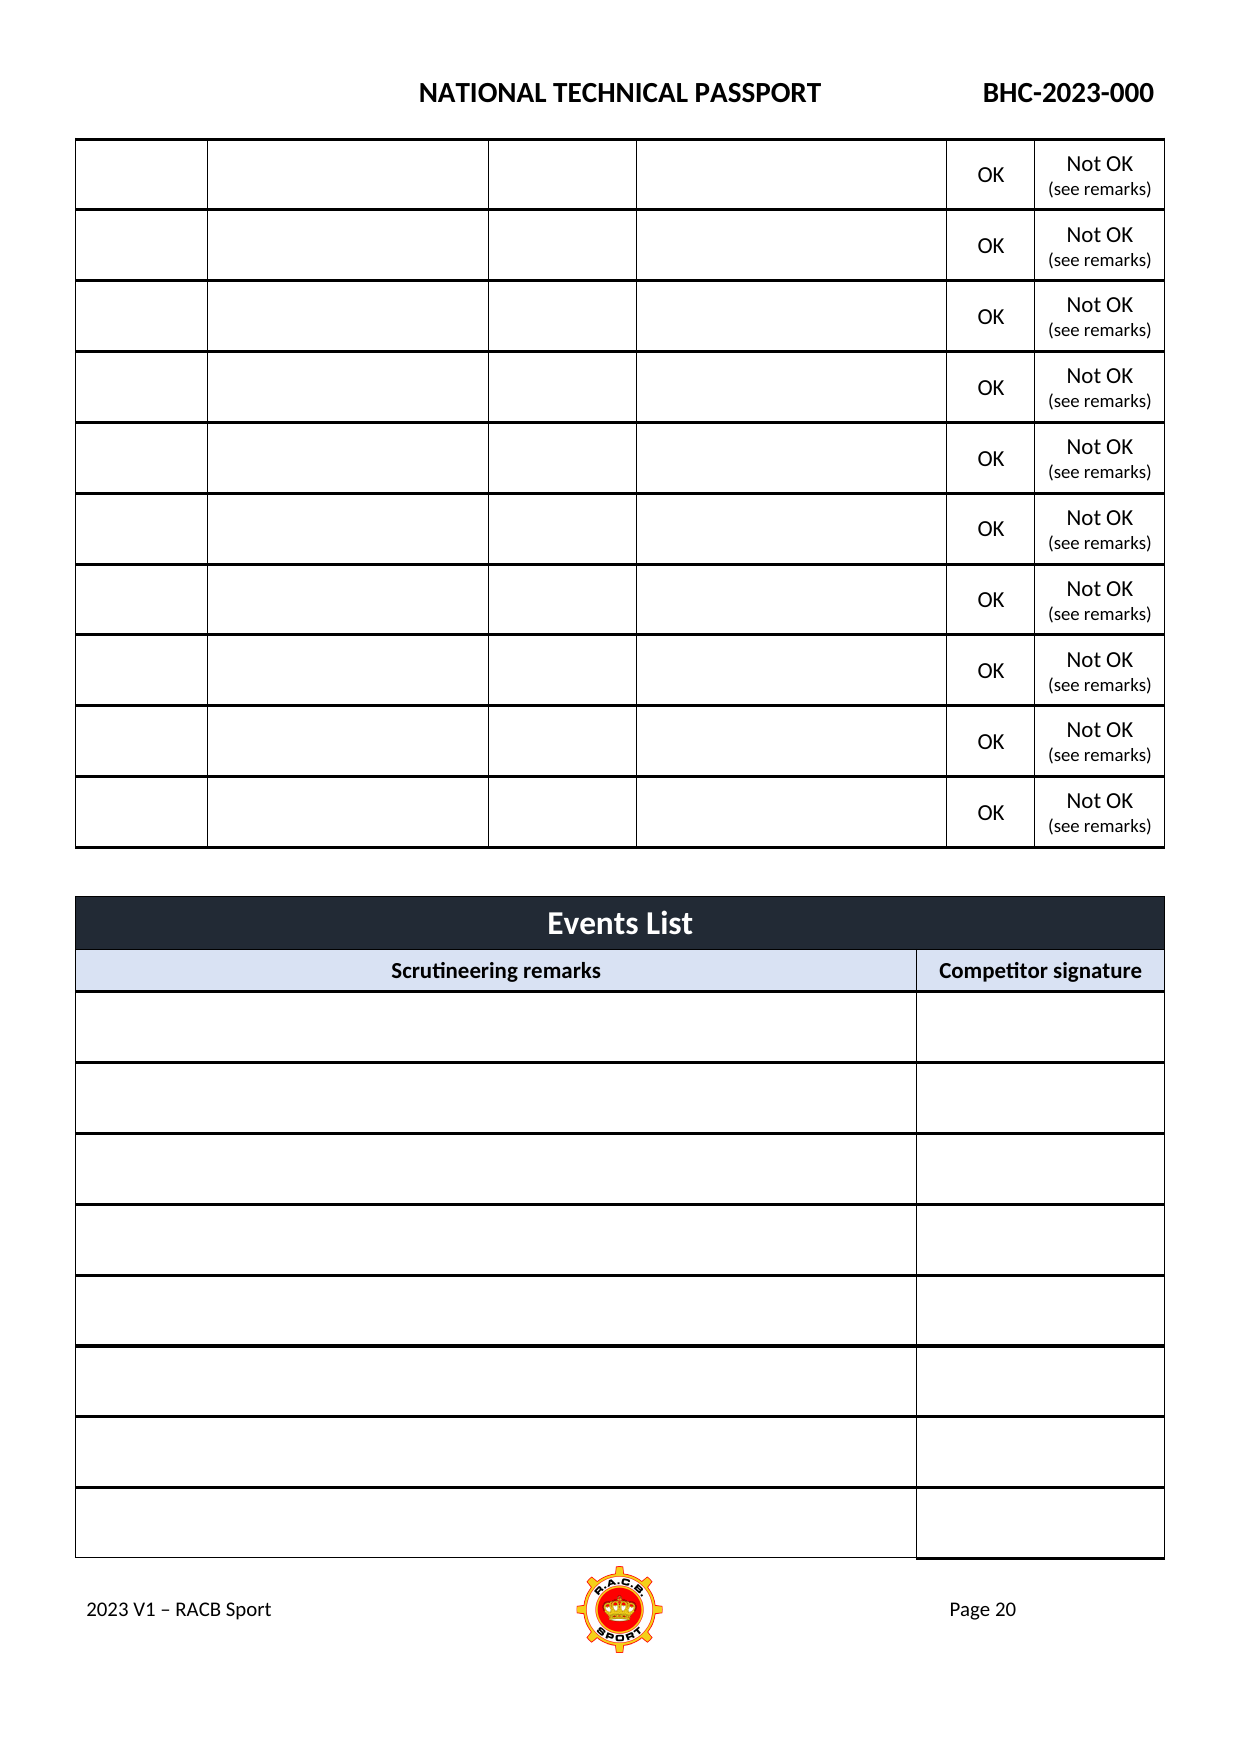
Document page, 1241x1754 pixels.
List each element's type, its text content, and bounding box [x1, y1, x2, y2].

table_cell [637, 211, 946, 279]
table_cell [489, 707, 636, 775]
table_cell [208, 353, 488, 421]
table_cell [637, 282, 946, 350]
table_cell [917, 1277, 1164, 1344]
table_cell [76, 1206, 916, 1273]
table_cell [208, 636, 488, 704]
table_cell [76, 993, 916, 1061]
table_cell [489, 566, 636, 633]
table_cell [208, 282, 488, 350]
table_cell [76, 424, 207, 492]
table_cell [637, 353, 946, 421]
table_cell [76, 1489, 916, 1557]
table_cell OK [947, 141, 1034, 208]
table_cell [489, 636, 636, 704]
table_cell [637, 566, 946, 633]
table_cell OK [947, 707, 1034, 775]
table_cell [489, 778, 636, 846]
table_cell [76, 211, 207, 279]
table_cell [76, 566, 207, 633]
table_cell OK [947, 353, 1034, 421]
table_cell [76, 707, 207, 775]
table_cell [76, 282, 207, 350]
table_cell [489, 211, 636, 279]
table_cell [208, 141, 488, 208]
table_cell [489, 282, 636, 350]
table_cell OK [947, 778, 1034, 846]
table_cell Not OK (see remarks) [1035, 424, 1164, 492]
table_cell OK [947, 495, 1034, 562]
table_cell [917, 1135, 1164, 1203]
table_cell OK [947, 282, 1034, 350]
table_cell Not OK (see remarks) [1035, 495, 1164, 562]
table_cell Not OK (see remarks) [1035, 566, 1164, 633]
table_cell [637, 707, 946, 775]
table_cell [208, 495, 488, 562]
table_cell [76, 636, 207, 704]
table_cell OK [947, 211, 1034, 279]
table_cell [637, 636, 946, 704]
table_cell [637, 424, 946, 492]
table_cell Not OK (see remarks) [1035, 636, 1164, 704]
table_cell OK [947, 636, 1034, 704]
table_cell Not OK (see remarks) [1035, 707, 1164, 775]
table_cell [208, 424, 488, 492]
table_cell OK [947, 566, 1034, 633]
table_cell Not OK (see remarks) [1035, 353, 1164, 421]
picture [576, 1566, 663, 1653]
table_cell [76, 1418, 916, 1486]
table_cell [76, 353, 207, 421]
table_cell [76, 778, 207, 846]
table_cell [637, 778, 946, 846]
table_cell [917, 1418, 1164, 1486]
table_cell OK [947, 424, 1034, 492]
table_cell Not OK (see remarks) [1035, 211, 1164, 279]
table_cell [76, 1348, 916, 1415]
table_cell [637, 141, 946, 208]
table_cell Scrutineering remarks [76, 950, 916, 990]
table_cell Not OK (see remarks) [1035, 282, 1164, 350]
table_cell [917, 1206, 1164, 1273]
table_cell [208, 566, 488, 633]
table_header Events List [76, 897, 1164, 949]
table_cell [917, 1348, 1164, 1415]
table_cell Competitor signature [917, 950, 1164, 990]
table_cell [917, 993, 1164, 1061]
table_cell [917, 1064, 1164, 1132]
table_cell [208, 211, 488, 279]
table_cell [917, 1489, 1164, 1557]
table_cell [76, 495, 207, 562]
table_cell [489, 141, 636, 208]
table_cell [76, 141, 207, 208]
table_cell [76, 1064, 916, 1132]
table_cell [637, 495, 946, 562]
table_cell Not OK (see remarks) [1035, 141, 1164, 208]
table_cell [208, 778, 488, 846]
table_cell [489, 495, 636, 562]
table_cell [208, 707, 488, 775]
table_cell [76, 1277, 916, 1344]
table_cell [76, 1135, 916, 1203]
table_cell [489, 424, 636, 492]
table_cell [489, 353, 636, 421]
table_cell Not OK (see remarks) [1035, 778, 1164, 846]
